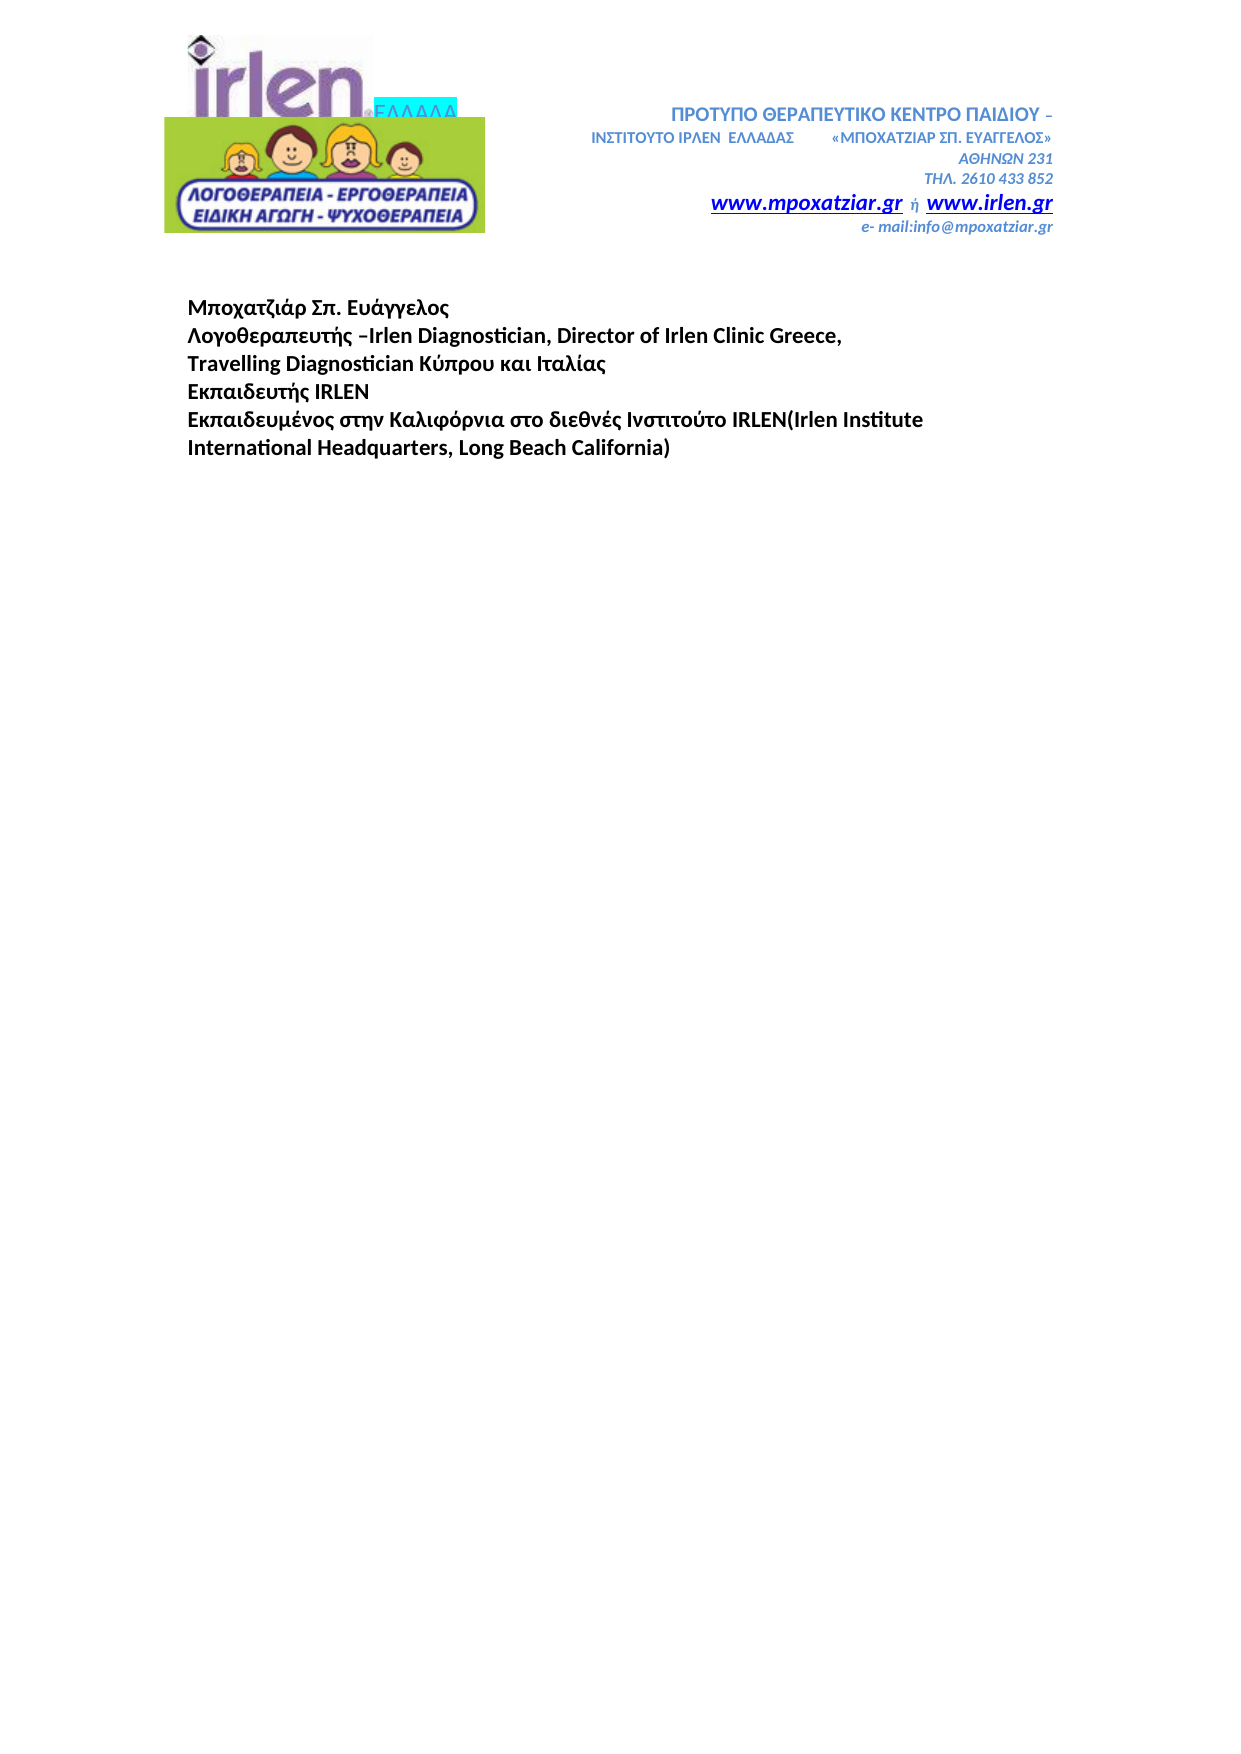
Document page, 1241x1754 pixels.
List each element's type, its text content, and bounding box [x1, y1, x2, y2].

text Εκπαιδευμένος στην Καλιφόρνια στο διεθνές Ινστιτούτο IRLEN(Irlen Institute International Headquarters, Long Beach California) [187, 405, 1053, 461]
text Λογοθεραπευτής –Irlen Diagnostician, Director of Irlen Clinic Greece, [187, 321, 1053, 349]
text Μποχατζιάρ Σπ. Ευάγγελος [187, 293, 1053, 321]
picture [164, 35, 486, 233]
text Εκπαιδευτής IRLEN [187, 377, 1053, 405]
text Travelling Diagnostician Kύπρου και Ιταλίας [187, 349, 1053, 377]
